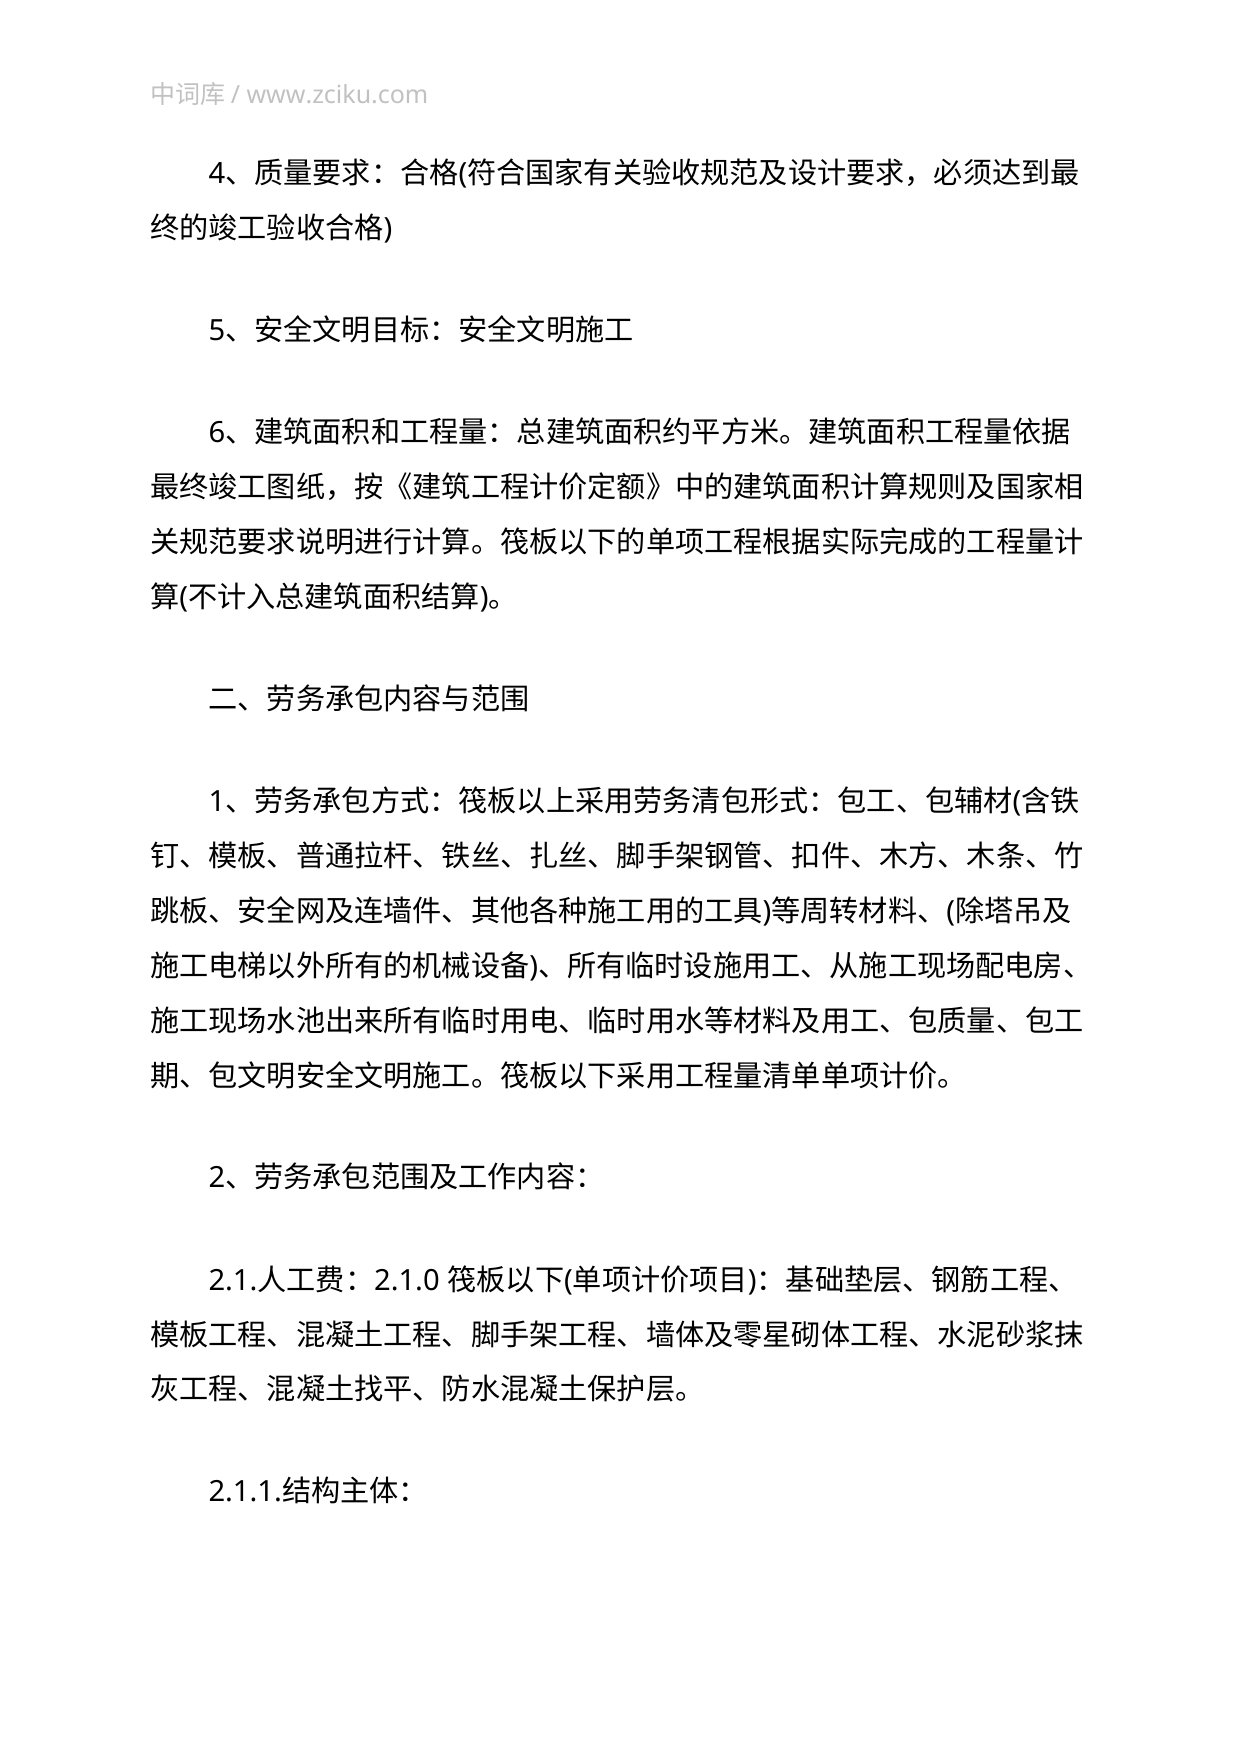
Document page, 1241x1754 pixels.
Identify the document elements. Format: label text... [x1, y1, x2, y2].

text 5、安全文明目标：安全文明施工 [150, 307, 1090, 349]
text 1、劳务承包方式：筏板以上采用劳务清包形式：包工、包辅材(含铁钉、模板、普通拉杆、铁丝、扎丝、脚手架钢管、扣件、木方、木条、竹跳板、安全网及连墙件、其他各种施工用的工具)等周转材料、(除塔吊及施工电梯以外所有的机械设备)、所有临时设施用工、从施工现场配电房、施工现场水池出来所有临时用电、临时用水等材料及用工、包质量、包工期、包文明安全文明施工。筏板以下采用工程量清单单项计价。 [150, 777, 1090, 1094]
text 2.1.1.结构主体： [150, 1468, 1090, 1510]
text 6、建筑面积和工程量：总建筑面积约平方米。建筑面积工程量依据最终竣工图纸，按《建筑工程计价定额》中的建筑面积计算规则及国家相关规范要求说明进行计算。筏板以下的单项工程根据实际完成的工程量计算(不计入总建筑面积结算)。 [150, 409, 1090, 616]
text 2.1.人工费：2.1.0 筏板以下(单项计价项目)：基础垫层、钢筋工程、模板工程、混凝土工程、脚手架工程、墙体及零星砌体工程、水泥砂浆抹灰工程、混凝土找平、防水混凝土保护层。 [150, 1256, 1090, 1408]
text 4、质量要求：合格(符合国家有关验收规范及设计要求，必须达到最终的竣工验收合格) [150, 150, 1090, 247]
text 二、劳务承包内容与范围 [150, 676, 1090, 718]
text 2、劳务承包范围及工作内容： [150, 1154, 1090, 1196]
